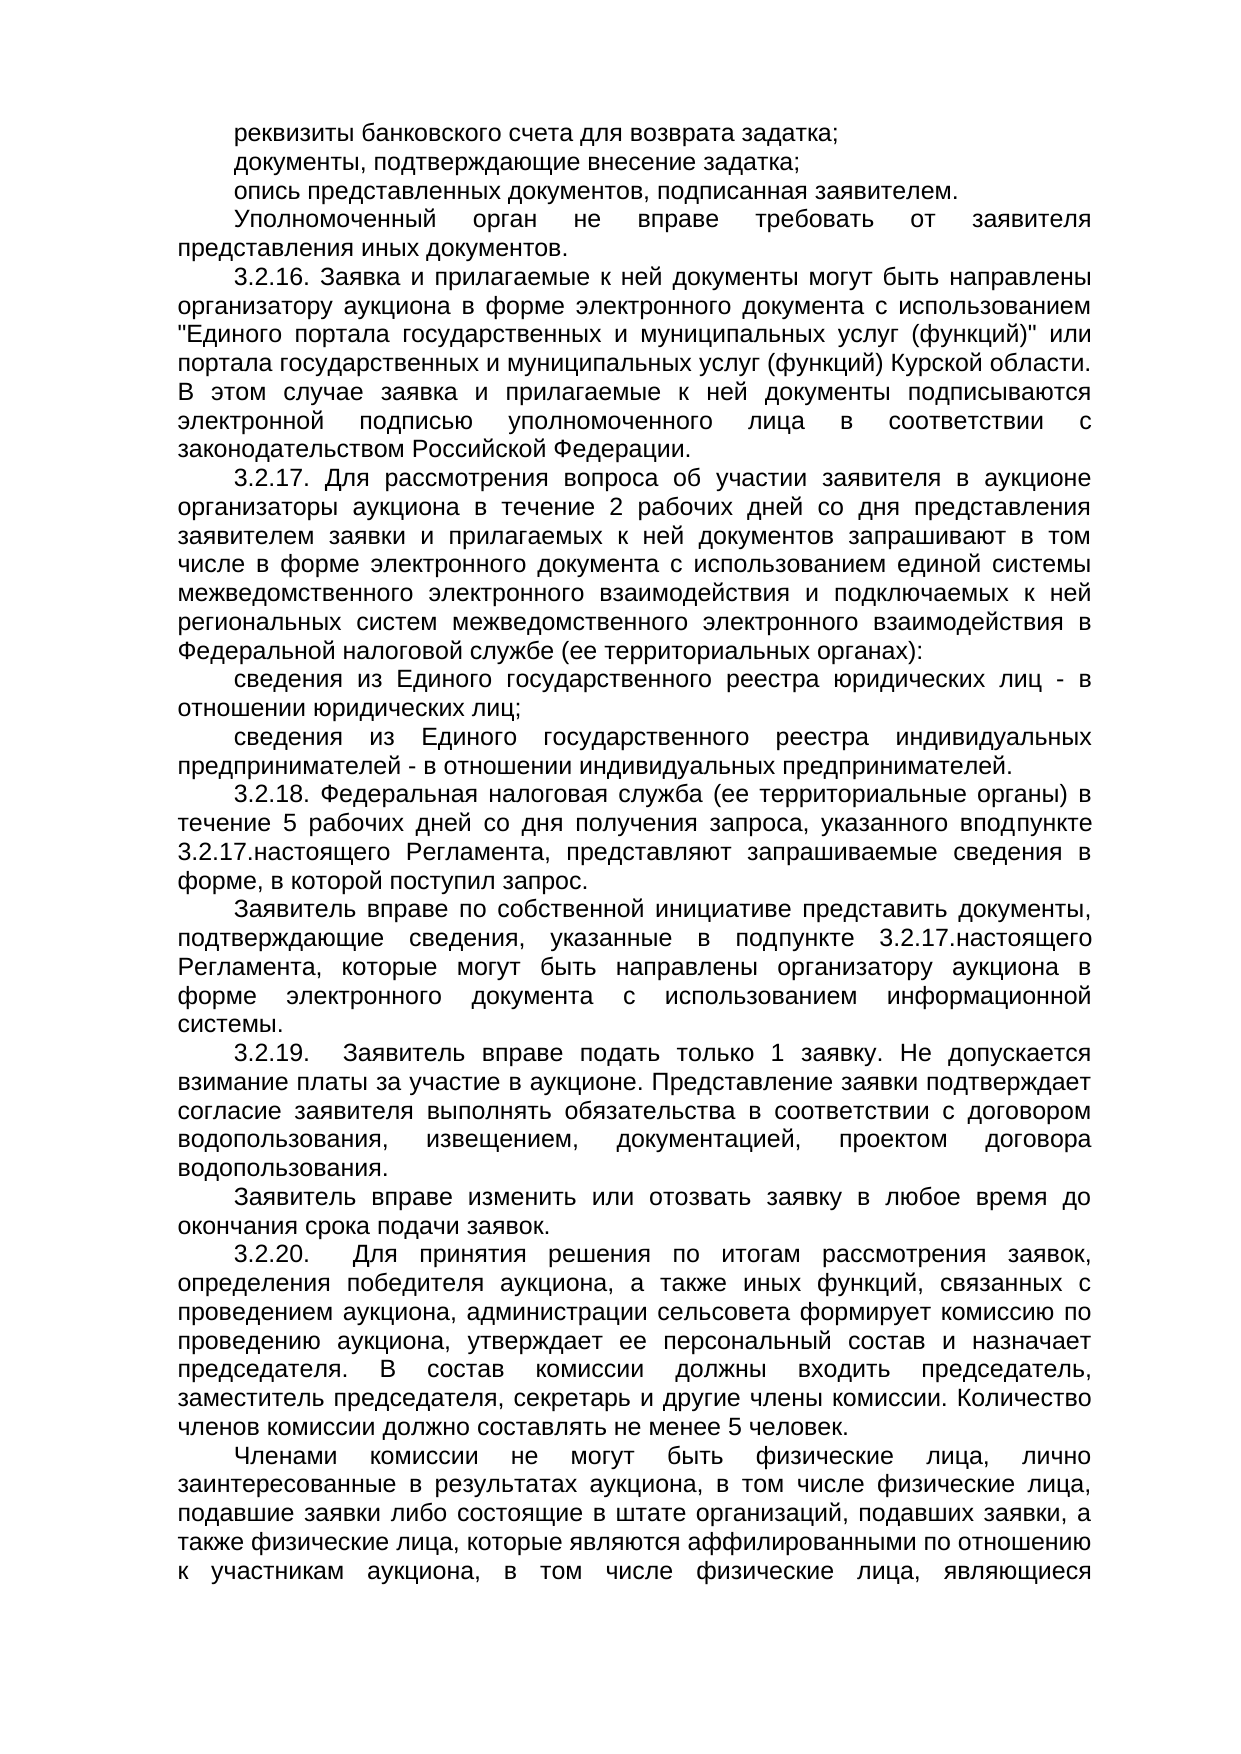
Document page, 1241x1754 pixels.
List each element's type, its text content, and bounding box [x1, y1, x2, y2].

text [177, 1441, 1092, 1584]
text 3.2.18. Федеральная налоговая служба (ее территориальные органы) в течение 5 рабочих дней со дня получения запроса, указанного вподпункте 3.2.17.настоящего Регламента, представляют запрашиваемые сведения в форме, в которой поступил запрос. [177, 779, 1092, 894]
text 3.2.17. Для рассмотрения вопроса об участии заявителя в аукционе организаторы аукциона в течение 2 рабочих дней со дня представления заявителем заявки и прилагаемых к ней документов запрашивают в том числе в форме электронного документа с использованием единой системы межведомственного электронного взаимодействия и подключаемых к ней региональных систем межведомственного электронного взаимодействия в Федеральной налоговой службе (ее территориальных органах): [177, 463, 1092, 664]
text сведения из Единого государственного реестра юридических лиц - в отношении юридических лиц; [177, 664, 1092, 722]
text Заявитель вправе изменить или отозвать заявку в любое время до окончания срока подачи заявок. [177, 1182, 1092, 1239]
text документы, подтверждающие внесение задатка; [177, 147, 1092, 176]
text 3.2.19. Заявитель вправе подать только 1 заявку. Не допускается взимание платы за участие в аукционе. Представление заявки подтверждает согласие заявителя выполнять обязательства в соответствии с договором водопользования, извещением, документацией, проектом договора водопользования. [177, 1038, 1092, 1182]
text опись представленных документов, подписанная заявителем. [177, 176, 1092, 204]
text Уполномоченный орган не вправе требовать от заявителя представления иных документов. [177, 204, 1092, 262]
text 3.2.20. Для принятия решения по итогам рассмотрения заявок, определения победителя аукциона, а также иных функций, связанных с проведением аукциона, администрации сельсовета формирует комиссию по проведению аукциона, утверждает ее персональный состав и назначает председателя. В состав комиссии должны входить председатель, заместитель председателя, секретарь и другие члены комиссии. Количество членов комиссии должно составлять не менее 5 человек. [177, 1239, 1092, 1441]
text сведения из Единого государственного реестра индивидуальных предпринимателей - в отношении индивидуальных предпринимателей. [177, 722, 1092, 779]
text реквизиты банковского счета для возврата задатка; [177, 118, 1092, 147]
text Заявитель вправе по собственной инициативе представить документы, подтверждающие сведения, указанные в подпункте 3.2.17.настоящего Регламента, которые могут быть направлены организатору аукциона в форме электронного документа с использованием информационной системы. [177, 894, 1092, 1038]
text 3.2.16. Заявка и прилагаемые к ней документы могут быть направлены организатору аукциона в форме электронного документа с использованием "Единого портала государственных и муниципальных услуг (функций)" или портала государственных и муниципальных услуг (функций) Курской области. В этом случае заявка и прилагаемые к ней документы подписываются электронной подписью уполномоченного лица в соответствии с законодательством Российской Федерации. [177, 262, 1092, 463]
